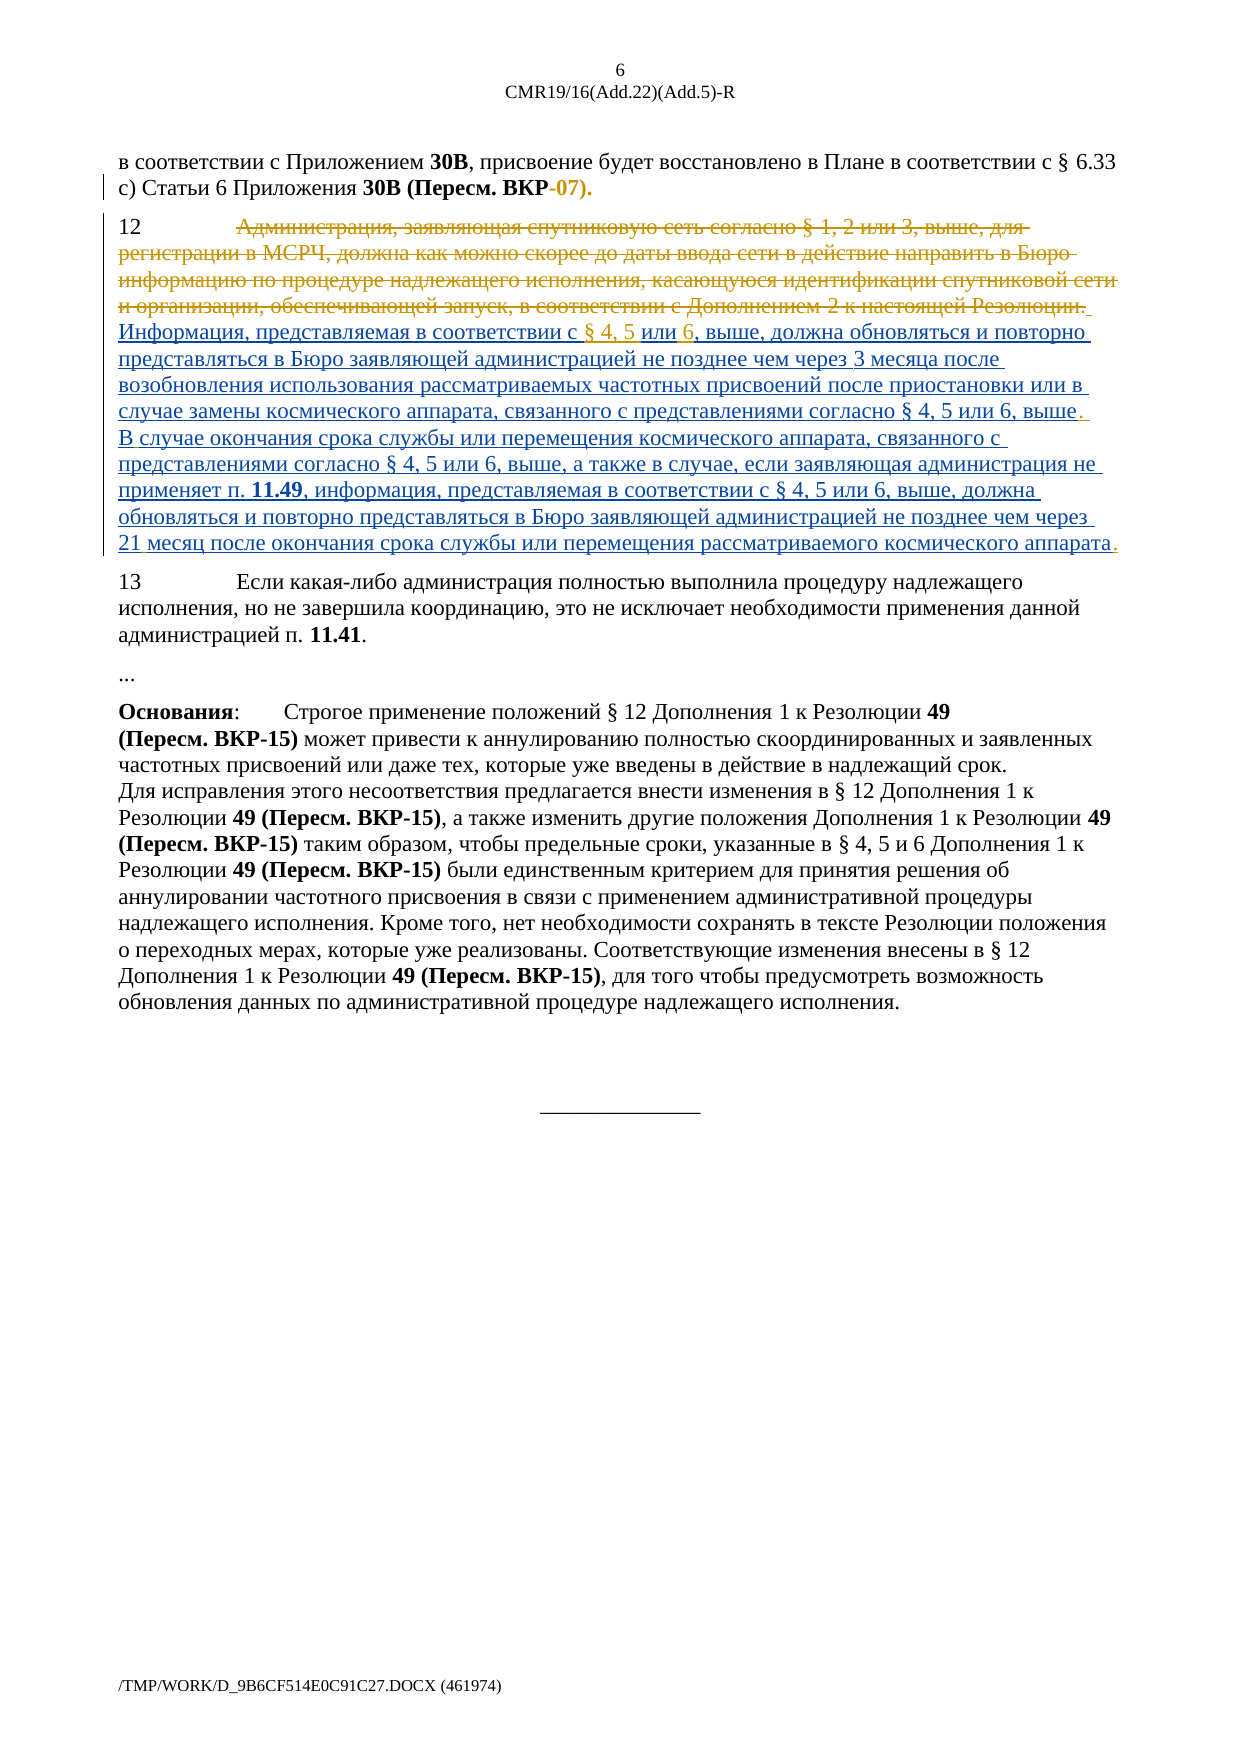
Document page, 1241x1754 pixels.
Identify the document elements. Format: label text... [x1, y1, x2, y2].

text ______________ [118, 1090, 1122, 1116]
text 13 Если какая-либо администрация полностью выполнила процедуру надлежащего исполнения, но не завершила координацию, это не исключает необходимости применения данной администрацией п. 11.41. [118, 568, 1122, 647]
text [118, 148, 1122, 200]
text 12 [118, 213, 1122, 556]
text Основания: Строгое применение положений § 12 Дополнения 1 к Резолюции 49 (Пересм. ВКР-15) может привести к аннулированию полностью скоординированных и заявленных частотных присвоений или даже тех, которые уже введены в действие в надлежащий срок. Для исправления этого несоответствия предлагается внести изменения в § 12 Дополнения 1 к Резолюции 49 (Пересм. ВКР-15), а также изменить другие положения Дополнения 1 к Резолюции 49 (Пересм. ВКР-15) таким образом, чтобы предельные сроки, указанные в § 4, 5 и 6 Дополнения 1 к Резолюции 49 (Пересм. ВКР-15) были единственным критерием для принятия решения об аннулировании частотного присвоения в связи с применением административной процедуры надлежащего исполнения. Кроме того, нет необходимости сохранять в тексте Резолюции положения о переходных мерах, которые уже реализованы. Соответствующие изменения внесены в § 12 Дополнения 1 к Резолюции 49 (Пересм. ВКР-15), для того чтобы предусмотреть возможность обновления данных по административной процедуре надлежащего исполнения. [118, 698, 1122, 1015]
text ... [118, 659, 1122, 686]
